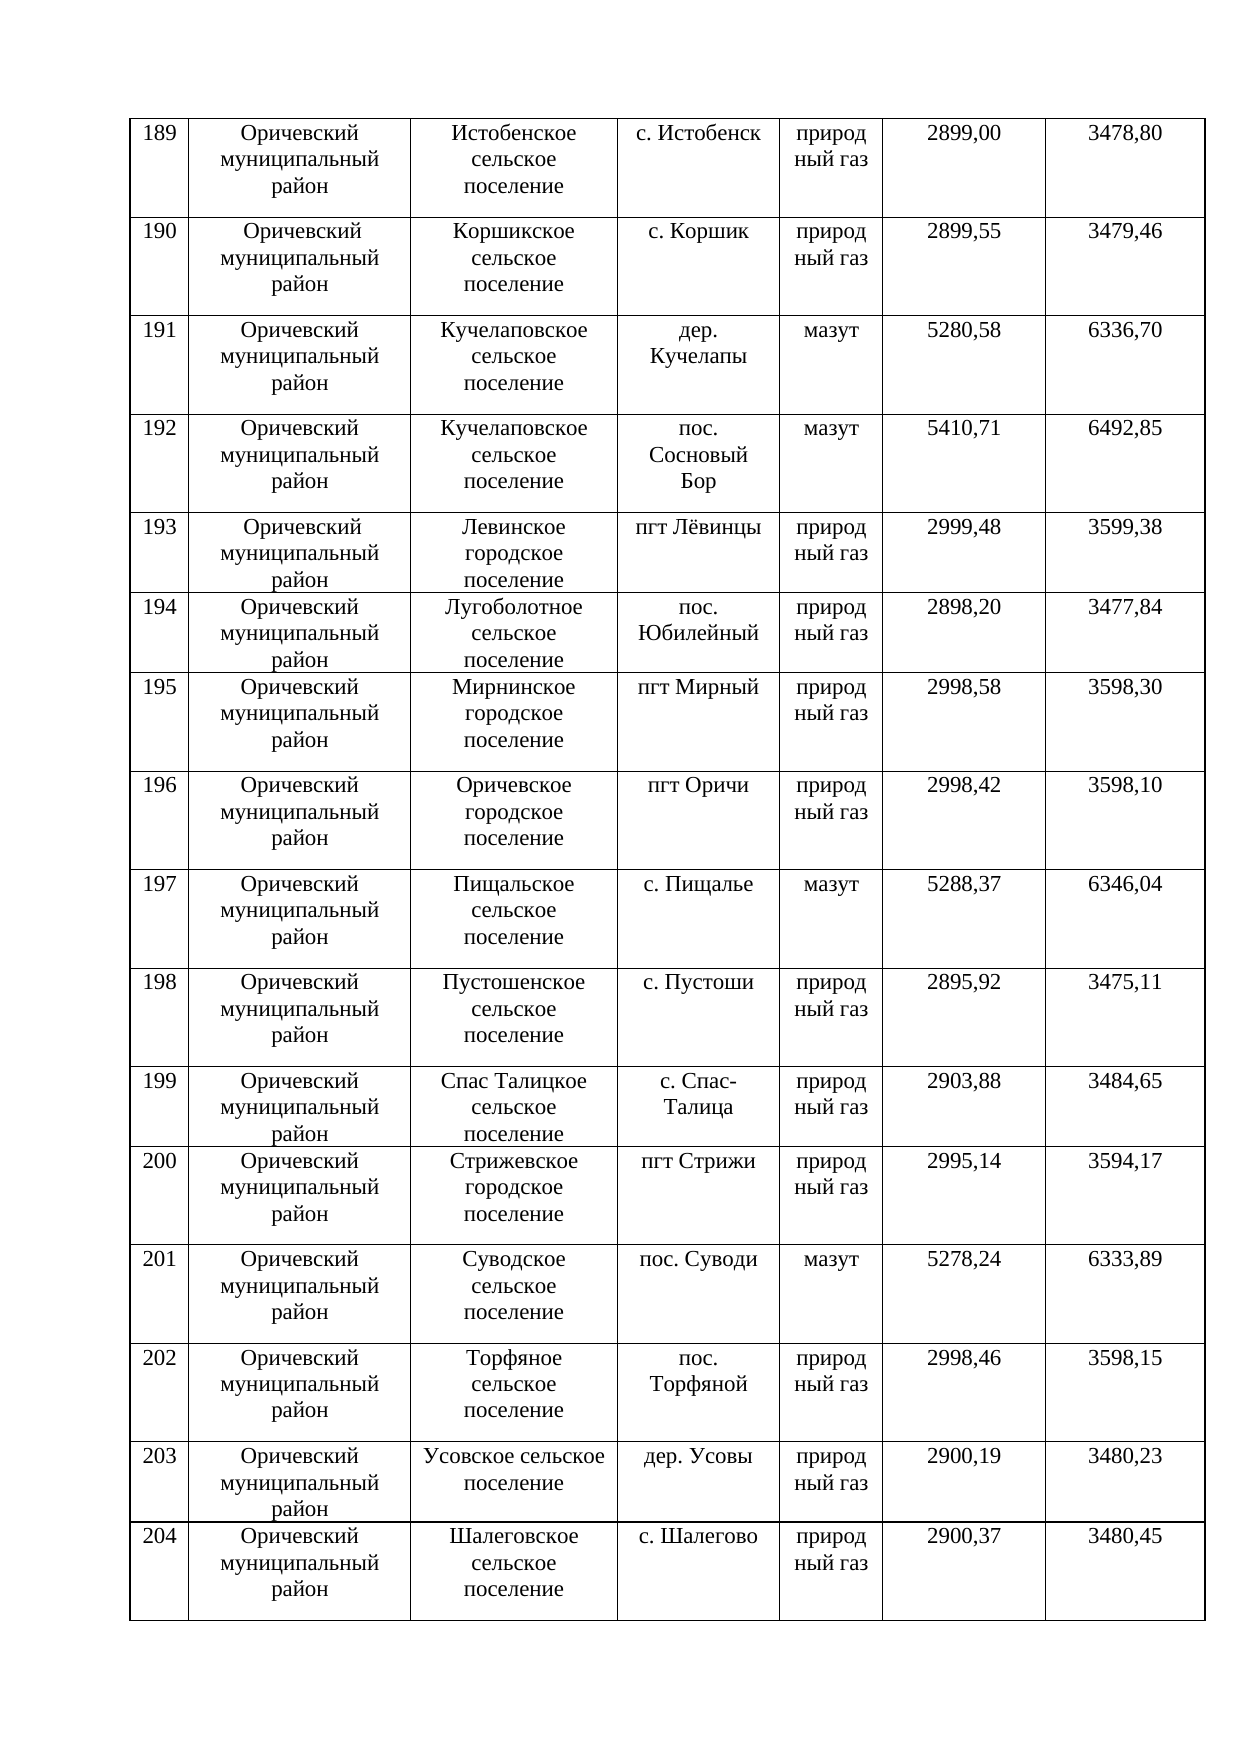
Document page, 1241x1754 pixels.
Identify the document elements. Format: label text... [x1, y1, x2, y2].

table_cell 3594,17 [1046, 1147, 1204, 1244]
table_cell пос. Суводи [618, 1245, 779, 1343]
table_cell 6346,04 [1046, 870, 1204, 967]
table_cell Суводское сельское поселение [411, 1245, 617, 1343]
table_cell 197 [131, 870, 188, 967]
table_cell Стрижевское городское поселение [411, 1147, 617, 1244]
table_cell мазут [780, 316, 882, 413]
table_cell с. Коршик [618, 218, 779, 315]
table_cell 194 [131, 593, 188, 672]
table_cell 198 [131, 969, 188, 1066]
table_cell 2900,37 [883, 1523, 1045, 1620]
table_cell 2899,55 [883, 218, 1045, 315]
table_cell Кучелаповское сельское поселение [411, 316, 617, 413]
table_cell мазут [780, 1245, 882, 1343]
table_cell Спас Талицкое сельское поселение [411, 1067, 617, 1146]
table_cell природный газ [780, 593, 882, 672]
table_cell Оричевский муниципальный район [189, 772, 410, 869]
table_cell природный газ [780, 1442, 882, 1521]
table_cell дер. Усовы [618, 1442, 779, 1521]
table_cell Оричевский муниципальный район [189, 218, 410, 315]
table_cell природный газ [780, 1523, 882, 1620]
table_cell Оричевский муниципальный район [189, 673, 410, 771]
table_cell Оричевское городское поселение [411, 772, 617, 869]
table_cell 191 [131, 316, 188, 413]
table_cell мазут [780, 870, 882, 967]
table_cell 203 [131, 1442, 188, 1521]
table_cell 5280,58 [883, 316, 1045, 413]
table_cell пгт Оричи [618, 772, 779, 869]
table_cell природный газ [780, 772, 882, 869]
table_cell Оричевский муниципальный район [189, 1245, 410, 1343]
table_cell пгт Стрижи [618, 1147, 779, 1244]
table_cell Усовское сельское поселение [411, 1442, 617, 1521]
table_cell Левинское городское поселение [411, 513, 617, 592]
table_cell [189, 119, 410, 217]
table_cell Оричевский муниципальный район [189, 870, 410, 967]
table_cell природный газ [780, 1147, 882, 1244]
table_cell 196 [131, 772, 188, 869]
table_cell 3475,11 [1046, 969, 1204, 1066]
table_cell 3598,10 [1046, 772, 1204, 869]
table_cell 2899,00 [883, 119, 1045, 217]
table_cell 6492,85 [1046, 415, 1204, 512]
table_cell с. Пустоши [618, 969, 779, 1066]
table_cell природный газ [780, 513, 882, 592]
table_cell с. Спас-Талица [618, 1067, 779, 1146]
table_cell Оричевский муниципальный район [189, 1344, 410, 1441]
table_cell 2999,48 [883, 513, 1045, 592]
table_cell Истобенское сельское поселение [411, 119, 617, 217]
table_cell Торфяное сельское поселение [411, 1344, 617, 1441]
table_cell 192 [131, 415, 188, 512]
table_cell 2998,42 [883, 772, 1045, 869]
table_cell 3480,45 [1046, 1523, 1204, 1620]
table_cell 6336,70 [1046, 316, 1204, 413]
table_cell природный газ [780, 1067, 882, 1146]
table_cell 204 [131, 1523, 188, 1620]
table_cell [189, 1523, 410, 1620]
table_cell пгт Мирный [618, 673, 779, 771]
table_cell 5278,24 [883, 1245, 1045, 1343]
table_cell 3599,38 [1046, 513, 1204, 592]
table_cell Оричевский муниципальный район [189, 513, 410, 592]
table_cell 3484,65 [1046, 1067, 1204, 1146]
table_cell 2998,58 [883, 673, 1045, 771]
table_cell 2895,92 [883, 969, 1045, 1066]
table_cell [411, 1523, 617, 1620]
table_cell Лугоболотное сельское поселение [411, 593, 617, 672]
table_cell 2995,14 [883, 1147, 1045, 1244]
table_cell 2998,46 [883, 1344, 1045, 1441]
table_cell 202 [131, 1344, 188, 1441]
table_cell 3477,84 [1046, 593, 1204, 672]
table_cell 193 [131, 513, 188, 592]
table_cell природный газ [780, 969, 882, 1066]
table_cell пос. Сосновый Бор [618, 415, 779, 512]
table_cell Пустошенское сельское поселение [411, 969, 617, 1066]
table_cell природный газ [780, 119, 882, 217]
table_cell Оричевский муниципальный район [189, 1442, 410, 1521]
table_cell мазут [780, 415, 882, 512]
table_cell 3479,46 [1046, 218, 1204, 315]
table_cell Оричевский муниципальный район [189, 415, 410, 512]
table_cell Мирнинское городское поселение [411, 673, 617, 771]
table_cell Оричевский муниципальный район [189, 316, 410, 413]
table_cell Оричевский муниципальный район [189, 969, 410, 1066]
table_cell 200 [131, 1147, 188, 1244]
table_cell Кучелаповское сельское поселение [411, 415, 617, 512]
table_cell природный газ [780, 218, 882, 315]
table_cell 2900,19 [883, 1442, 1045, 1521]
table_cell 2898,20 [883, 593, 1045, 672]
table_cell 199 [131, 1067, 188, 1146]
table_cell 5410,71 [883, 415, 1045, 512]
table_cell Оричевский муниципальный район [189, 593, 410, 672]
table_cell дер. Кучелапы [618, 316, 779, 413]
table_cell 3478,80 [1046, 119, 1204, 217]
table_cell 6333,89 [1046, 1245, 1204, 1343]
table_cell с. Шалегово [618, 1523, 779, 1620]
table_cell пос. Юбилейный [618, 593, 779, 672]
table_cell 5288,37 [883, 870, 1045, 967]
table_cell Оричевский муниципальный район [189, 1147, 410, 1244]
table_cell 195 [131, 673, 188, 771]
table_cell природный газ [780, 673, 882, 771]
table_cell пгт Лёвинцы [618, 513, 779, 592]
table_cell с. Пищалье [618, 870, 779, 967]
table_cell Оричевский муниципальный район [189, 1067, 410, 1146]
table_cell природный газ [780, 1344, 882, 1441]
table_cell 3598,15 [1046, 1344, 1204, 1441]
table_cell Коршикское сельское поселение [411, 218, 617, 315]
table_cell 189 [131, 119, 188, 217]
table_cell пос. Торфяной [618, 1344, 779, 1441]
table_cell 3480,23 [1046, 1442, 1204, 1521]
table_cell 3598,30 [1046, 673, 1204, 771]
table_cell 201 [131, 1245, 188, 1343]
table_cell с. Истобенск [618, 119, 779, 217]
table_cell Пищальское сельское поселение [411, 870, 617, 967]
table_cell 190 [131, 218, 188, 315]
table_cell 2903,88 [883, 1067, 1045, 1146]
